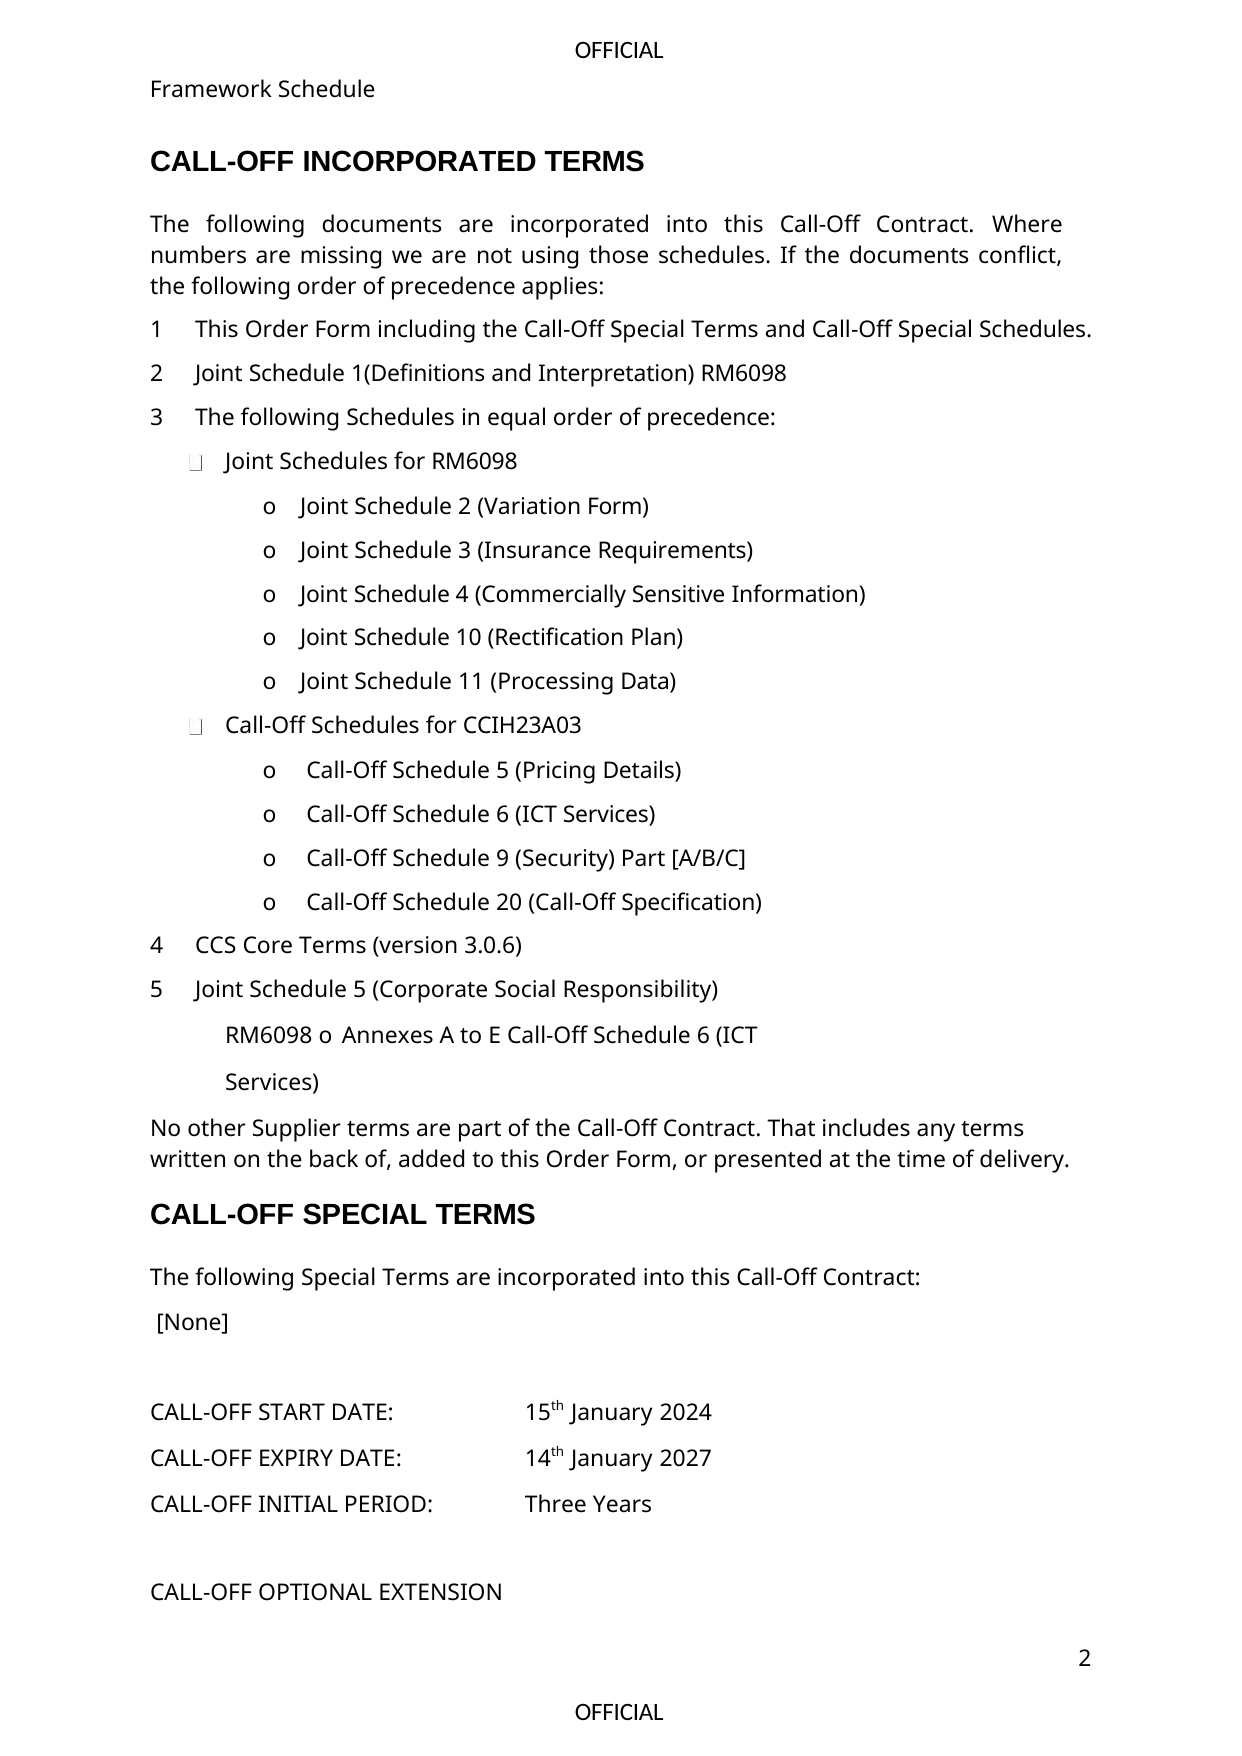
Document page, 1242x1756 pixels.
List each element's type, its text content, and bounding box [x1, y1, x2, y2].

list Joint Schedule 10 (Rectification Plan) [262, 621, 1106, 653]
list Joint Schedule 11 (Processing Data) [262, 665, 1106, 696]
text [150, 1576, 520, 1607]
list This Order Form including the Call-Off Special Terms and Call-Off Special Schedules. [150, 313, 1106, 345]
list The following Schedules in equal order of precedence: [150, 401, 1106, 432]
text Call-Off Schedules for CCIH23A03 [189, 709, 1106, 742]
picture [188, 718, 204, 735]
list Joint Schedule 3 (Insurance Requirements) [262, 534, 1106, 565]
subtitle CALL-OFF INCORPORATED TERMS [150, 144, 1106, 177]
list Joint Schedule 5 (Corporate Social Responsibility) RM6098 o Annexes A to E Call-Off Schedule 6 (ICT Services) [149, 973, 795, 1097]
list Joint Schedule 4 (Commercially Sensitive Information) [262, 578, 1106, 609]
list Call-Off Schedule 20 (Call-Off Specification) [262, 886, 1106, 917]
list Call-Off Schedule 6 (ICT Services) [262, 798, 1106, 829]
list Joint Schedule 2 (Variation Form) [262, 490, 1106, 521]
text CALL-OFF START DATE: 15th January 2024 CALL-OFF EXPIRY DATE: 14th January 2027 CALL-OFF INITIAL PERIOD: Three Years [150, 1396, 712, 1519]
list Call-Off Schedule 9 (Security) Part [A/B/C] [262, 842, 1106, 873]
list Call-Off Schedule 5 (Pricing Details) [262, 754, 1106, 785]
text The following Special Terms are incorporated into this Call-Off Contract: [None] [149, 1260, 937, 1338]
list CCS Core Terms (version 3.0.6) [150, 929, 1106, 961]
text The following documents are incorporated into this Call-Off Contract. Where numbers are missing we are not using those schedules. If the documents conflict, the following order of precedence applies: [150, 207, 1063, 301]
list Joint Schedule 1(Definitions and Interpretation) RM6098 [150, 357, 1106, 388]
text Joint Schedules for RM6098 [189, 445, 1106, 478]
text No other Supplier terms are part of the Call-Off Contract. That includes any terms written on the back of, added to this Order Form, or presented at the time of delivery. [150, 1112, 1103, 1174]
subtitle CALL-OFF SPECIAL TERMS [150, 1197, 1106, 1231]
picture [188, 454, 204, 471]
